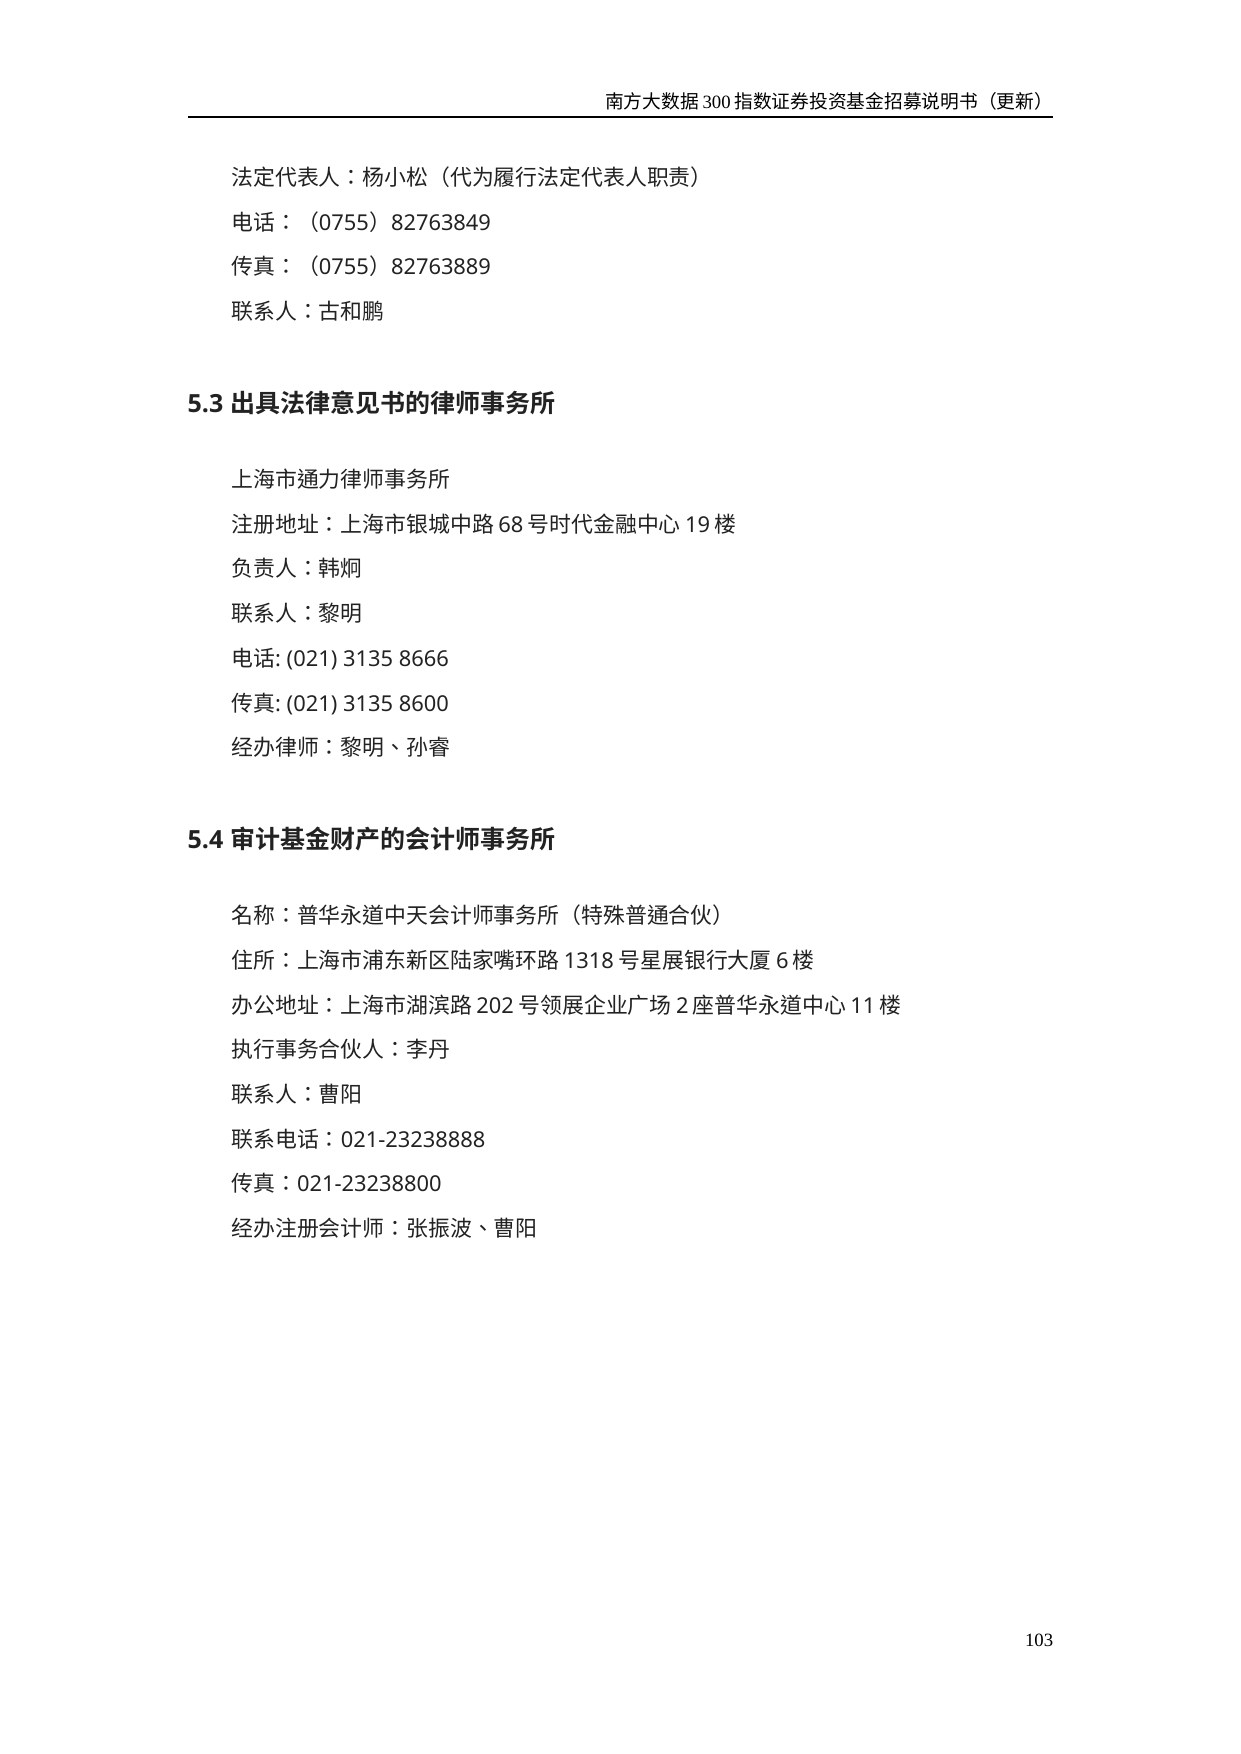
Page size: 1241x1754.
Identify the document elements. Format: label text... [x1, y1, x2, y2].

text 执行事务合伙人：李丹 [187, 1034, 1053, 1064]
text 上海市通力律师事务所 [187, 464, 1053, 494]
text 办公地址：上海市湖滨路202号领展企业广场2座普华永道中心11楼 [187, 989, 1053, 1019]
text 住所：上海市浦东新区陆家嘴环路1318号星展银行大厦6楼 [187, 945, 1053, 975]
text 经办律师：黎明、孙睿 [187, 732, 1053, 762]
text 传真：021-23238800 [187, 1168, 1053, 1198]
text 联系人：黎明 [187, 598, 1053, 628]
text 法定代表人：杨小松（代为履行法定代表人职责） [187, 162, 1053, 192]
text 联系电话：021-23238888 [187, 1124, 1053, 1153]
text 负责人：韩炯 [187, 553, 1053, 583]
text 名称：普华永道中天会计师事务所（特殊普通合伙） [187, 900, 1053, 930]
text 电话: (021) 3135 8666 [187, 643, 1053, 673]
text 联系人：曹阳 [187, 1079, 1053, 1109]
text 5.4 审计基金财产的会计师事务所 [187, 806, 1053, 871]
text 联系人：古和鹏 [187, 296, 1053, 326]
text 电话：（0755）82763849 [187, 207, 1053, 236]
text 注册地址：上海市银城中路68号时代金融中心19楼 [187, 509, 1053, 538]
text 5.3 出具法律意见书的律师事务所 [187, 370, 1053, 435]
text 传真: (021) 3135 8600 [187, 687, 1053, 717]
text 传真：（0755）82763889 [187, 251, 1053, 281]
text 经办注册会计师：张振波、曹阳 [187, 1213, 1053, 1243]
